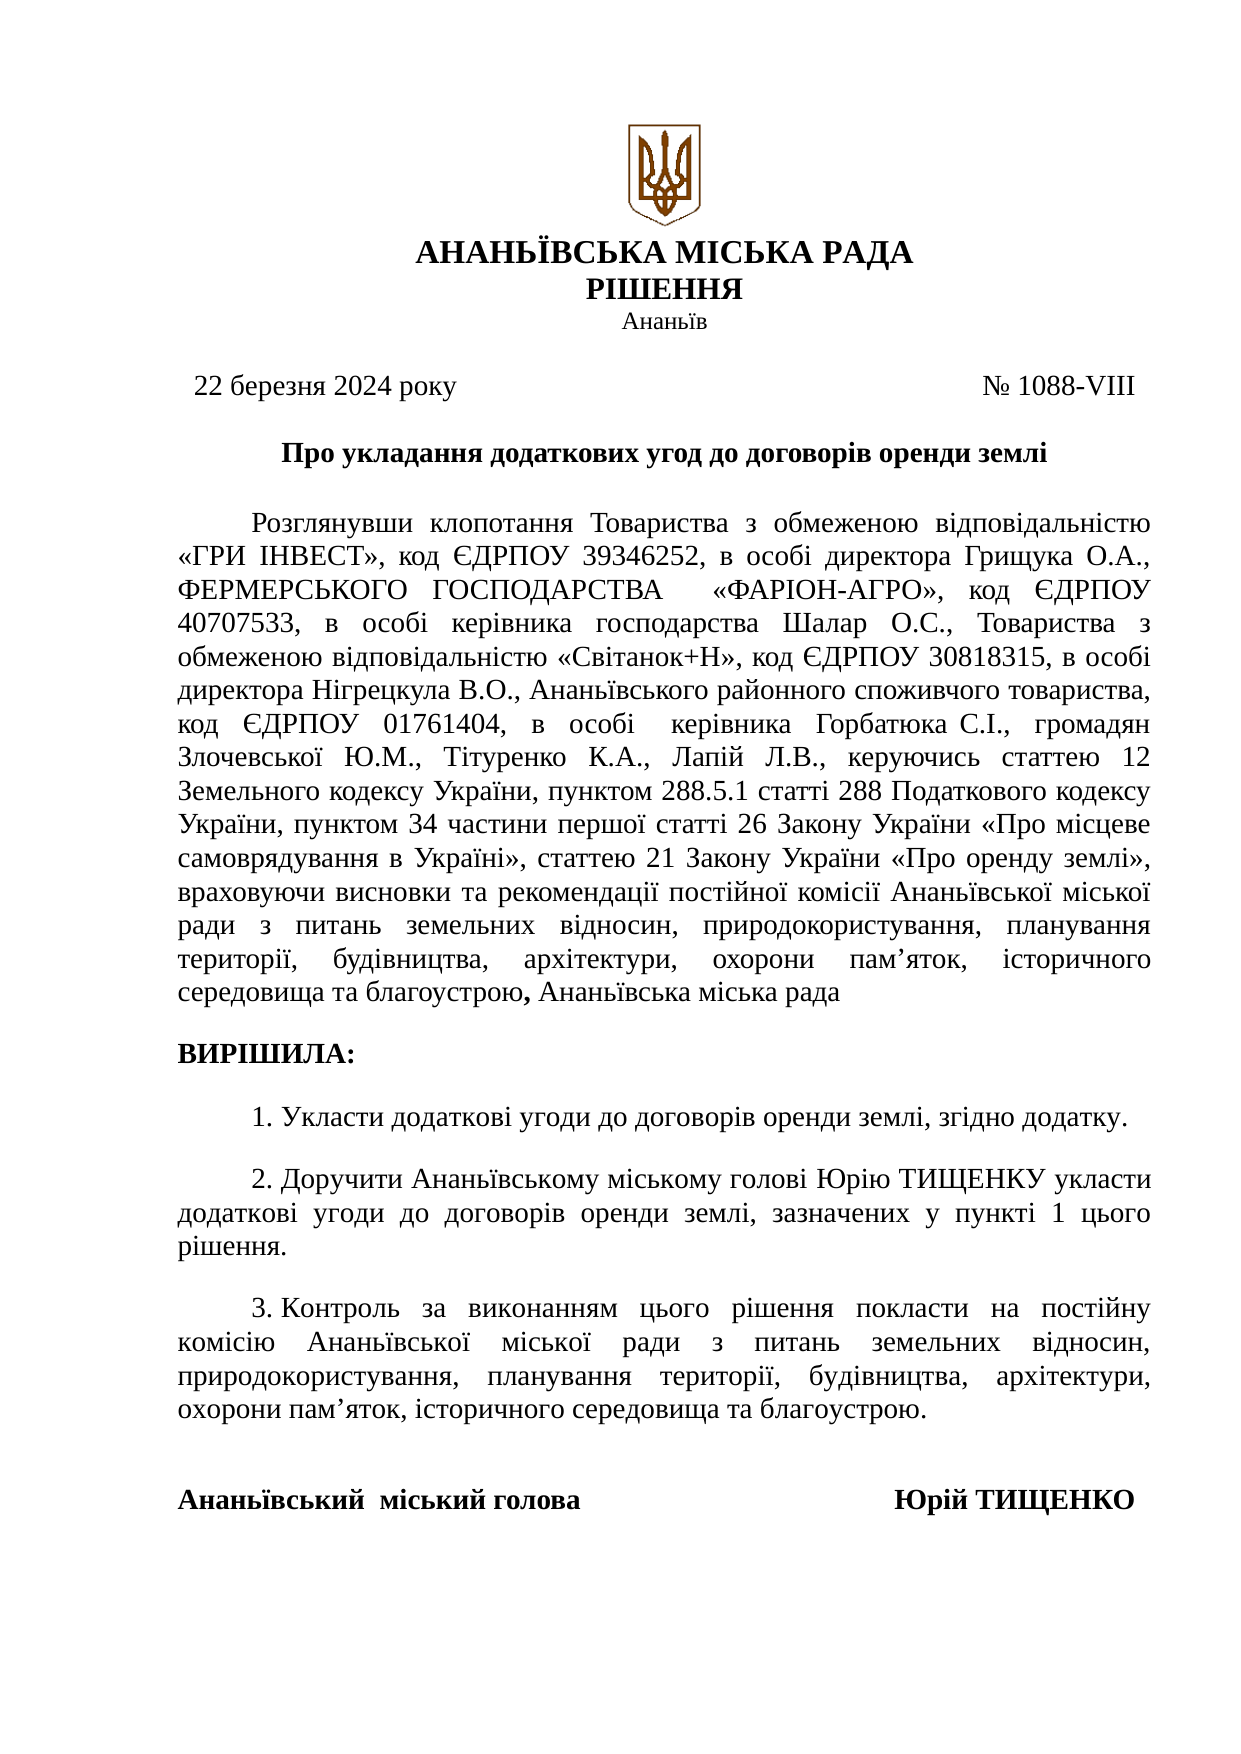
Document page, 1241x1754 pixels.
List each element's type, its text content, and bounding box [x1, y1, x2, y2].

list Контроль за виконанням цього рішення покласти на постійну комісію Ананьївської міської ради з питань земельних відносин, природокористування, планування території, будівництва, архітектури, охорони пам’яток, історичного середовища та благоустрою. [177, 1291, 1152, 1425]
text АНАНЬЇВСЬКА МІСЬКА РАДА [177, 232, 1152, 270]
list Укласти додаткові угоди до договорів оренди землі, згідно додатку. [177, 1099, 1152, 1132]
text РІШЕННЯ [177, 270, 1152, 306]
picture [621, 118, 708, 232]
list Доручити Ананьївському міському голові Юрію ТИЩЕНКУ укласти додаткові угоди до договорів оренди землі, зазначених у пункті 1 цього рішення. [177, 1161, 1152, 1262]
text Ананьїв [177, 306, 1152, 335]
text ВИРІШИЛА: [177, 1037, 1152, 1070]
text 22 березня 2024 року № 1088-VІІІ [177, 368, 1152, 402]
text Розглянувши клопотання Товариства з обмеженою відповідальністю «ГРИ ІНВЕСТ», код ЄДРПОУ 39346252, в особі директора Грищука О.А., ФЕРМЕРСЬКОГО ГОСПОДАРСТВА «ФАРІОН-АГРО», код ЄДРПОУ 40707533, в особі керівника господарства Шалар О.С., Товариства з обмеженою відповідальністю «Світанок+Н», код ЄДРПОУ 30818315, в особі директора Нігрецкула В.О., Ананьївського районного споживчого товариства, код ЄДРПОУ 01761404, в особі керівника Горбатюка С.І., громадян Злочевської Ю.М., Тітуренко К.А., Лапій Л.В., керуючись статтею 12 Земельного кодексу України, пунктом 288.5.1 статті 288 Податкового кодексу України, пунктом 34 частини першої статті 26 Закону України «Про місцеве самоврядування в Україні», статтею 21 Закону України «Про оренду землі», враховуючи висновки та рекомендації постійної комісії Ананьївської міської ради з питань земельних відносин, природокористування, планування території, будівництва, архітектури, охорони пам’яток, історичного середовища та благоустрою, Ананьївська міська рада [177, 505, 1152, 1008]
text Ананьївський міський голова Юрій ТИЩЕНКО [177, 1482, 1152, 1516]
text Про укладання додаткових угод до договорів оренди землі [177, 436, 1152, 469]
